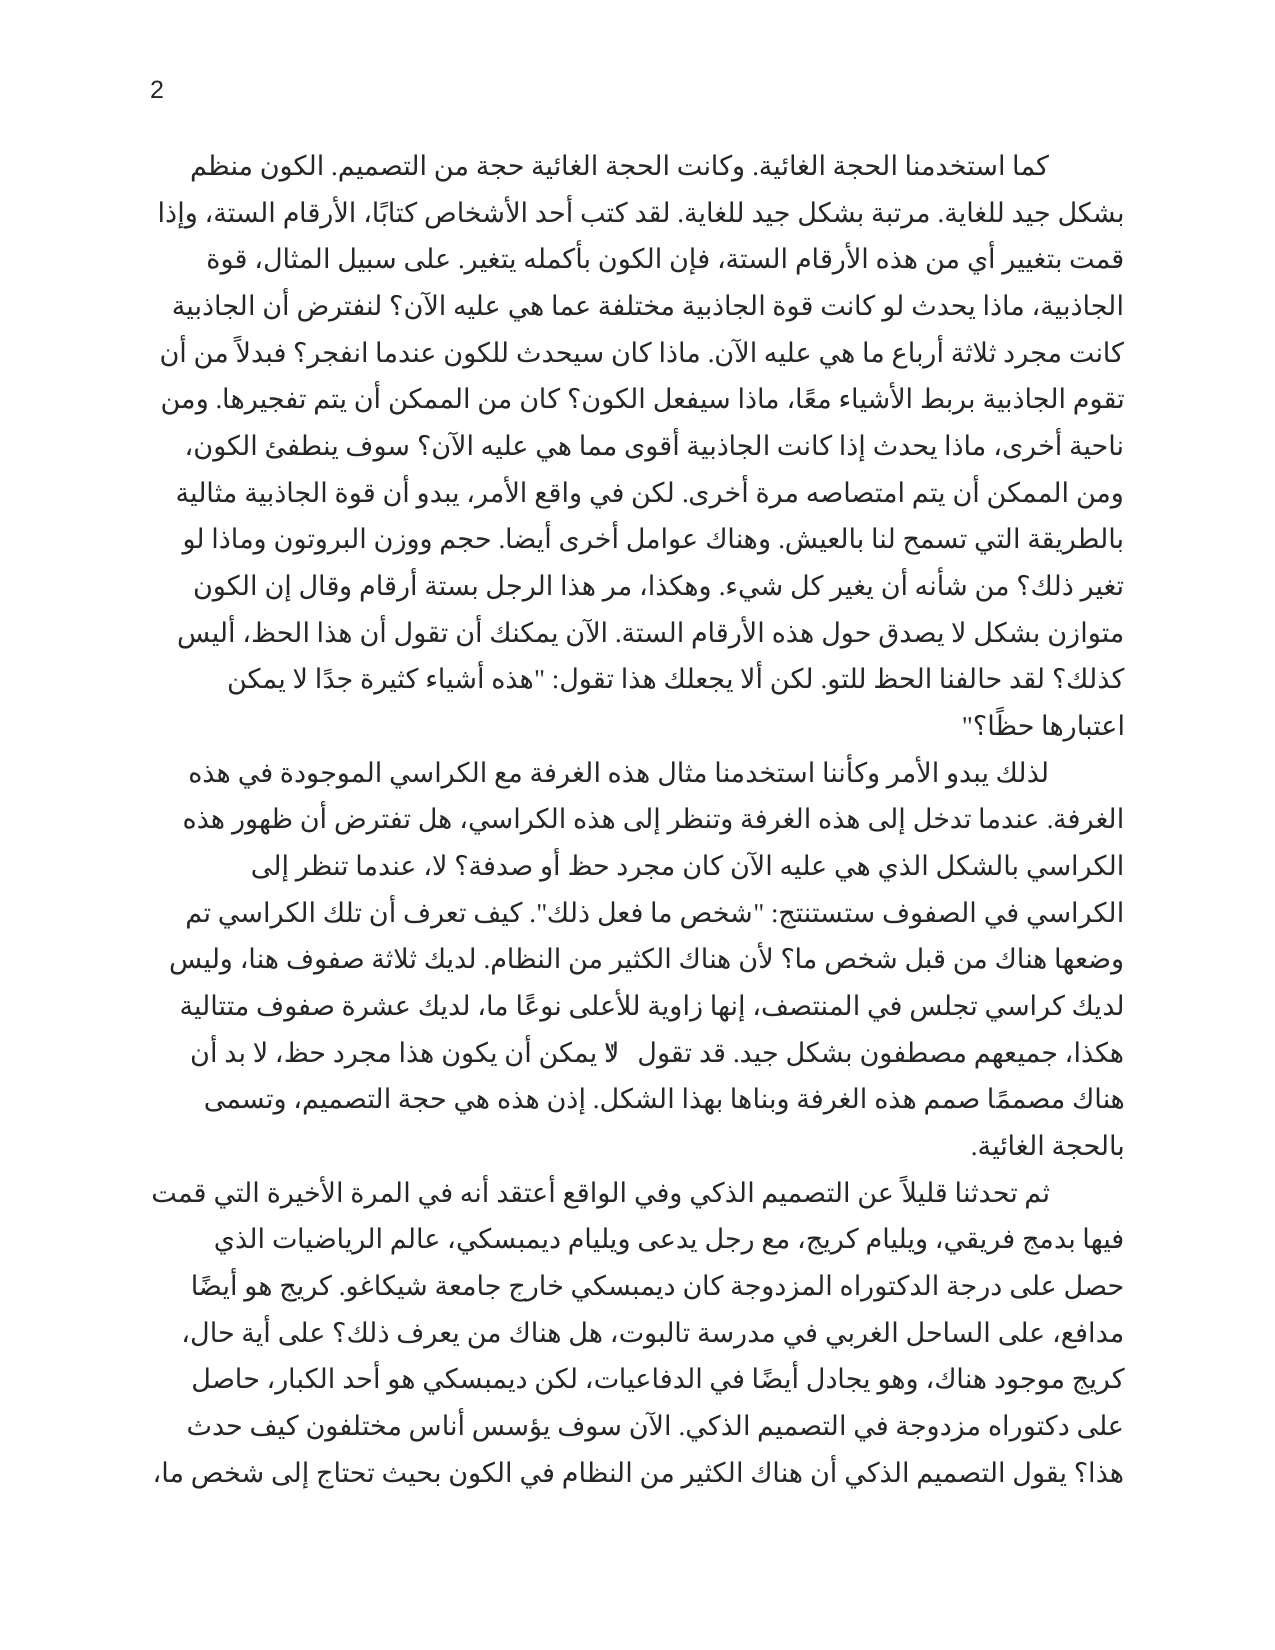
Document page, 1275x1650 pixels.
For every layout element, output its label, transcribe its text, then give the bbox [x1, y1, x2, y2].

text كما استخدمنا الحجة الغائية. وكانت الحجة الغائية حجة من التصميم. الكون منظم بشكل جيد للغاية. مرتبة بشكل جيد للغاية. لقد كتب أحد الأشخاص كتابًا، الأرقام الستة، وإذا قمت بتغيير أي من هذه الأرقام الستة، فإن الكون بأكمله يتغير. على سبيل المثال، قوة الجاذبية، ماذا يحدث لو كانت قوة الجاذبية مختلفة عما هي عليه الآن؟ لنفترض أن الجاذبية كانت مجرد ثلاثة أرباع ما هي عليه الآن. ماذا كان سيحدث للكون عندما انفجر؟ فبدلاً من أن تقوم الجاذبية بربط الأشياء معًا، ماذا سيفعل الكون؟ كان من الممكن أن يتم تفجيرها. ومن ناحية أخرى، ماذا يحدث إذا كانت الجاذبية أقوى مما هي عليه الآن؟ سوف ينطفئ الكون، ومن الممكن أن يتم امتصاصه مرة أخرى. لكن في واقع الأمر، يبدو أن قوة الجاذبية مثالية بالطريقة التي تسمح لنا بالعيش. وهناك عوامل أخرى أيضا. حجم ووزن البروتون وماذا لو تغير ذلك؟ من شأنه أن يغير كل شيء. وهكذا، مر هذا الرجل بستة أرقام وقال إن الكون متوازن بشكل لا يصدق حول هذه الأرقام الستة. الآن يمكنك أن تقول أن هذا الحظ، أليس كذلك؟ لقد حالفنا الحظ للتو. لكن ألا يجعلك هذا تقول: "هذه أشياء كثيرة جدًا لا يمكن اعتبارها حظًا؟" لذلك يبدو الأمر وكأننا استخدمنا مثال هذه الغرفة مع الكراسي الموجودة في هذه الغرفة. عندما تدخل إلى هذه الغرفة وتنظر إلى هذه الكراسي، هل تفترض أن ظهور هذه الكراسي بالشكل الذي هي عليه الآن كان مجرد حظ أو صدفة؟ لا، عندما تنظر إلى الكراسي في الصفوف ستستنتج: "شخص ما فعل ذلك". كيف تعرف أن تلك الكراسي تم وضعها هناك من قبل شخص ما؟ لأن هناك الكثير من النظام. لديك ثلاثة صفوف هنا، وليس لديك كراسي تجلس في المنتصف، إنها زاوية للأعلى نوعًا ما، لديك عشرة صفوف متتالية هكذا، جميعهم مصطفون بشكل جيد. قد تقول "لا يمكن أن يكون هذا مجرد حظ، لا بد أن هناك مصممًا صمم هذه الغرفة وبناها بهذا الشكل. إذن هذه هي حجة التصميم، وتسمى بالحجة الغائية. [150, 150, 1125, 1161]
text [150, 1177, 1125, 1488]
